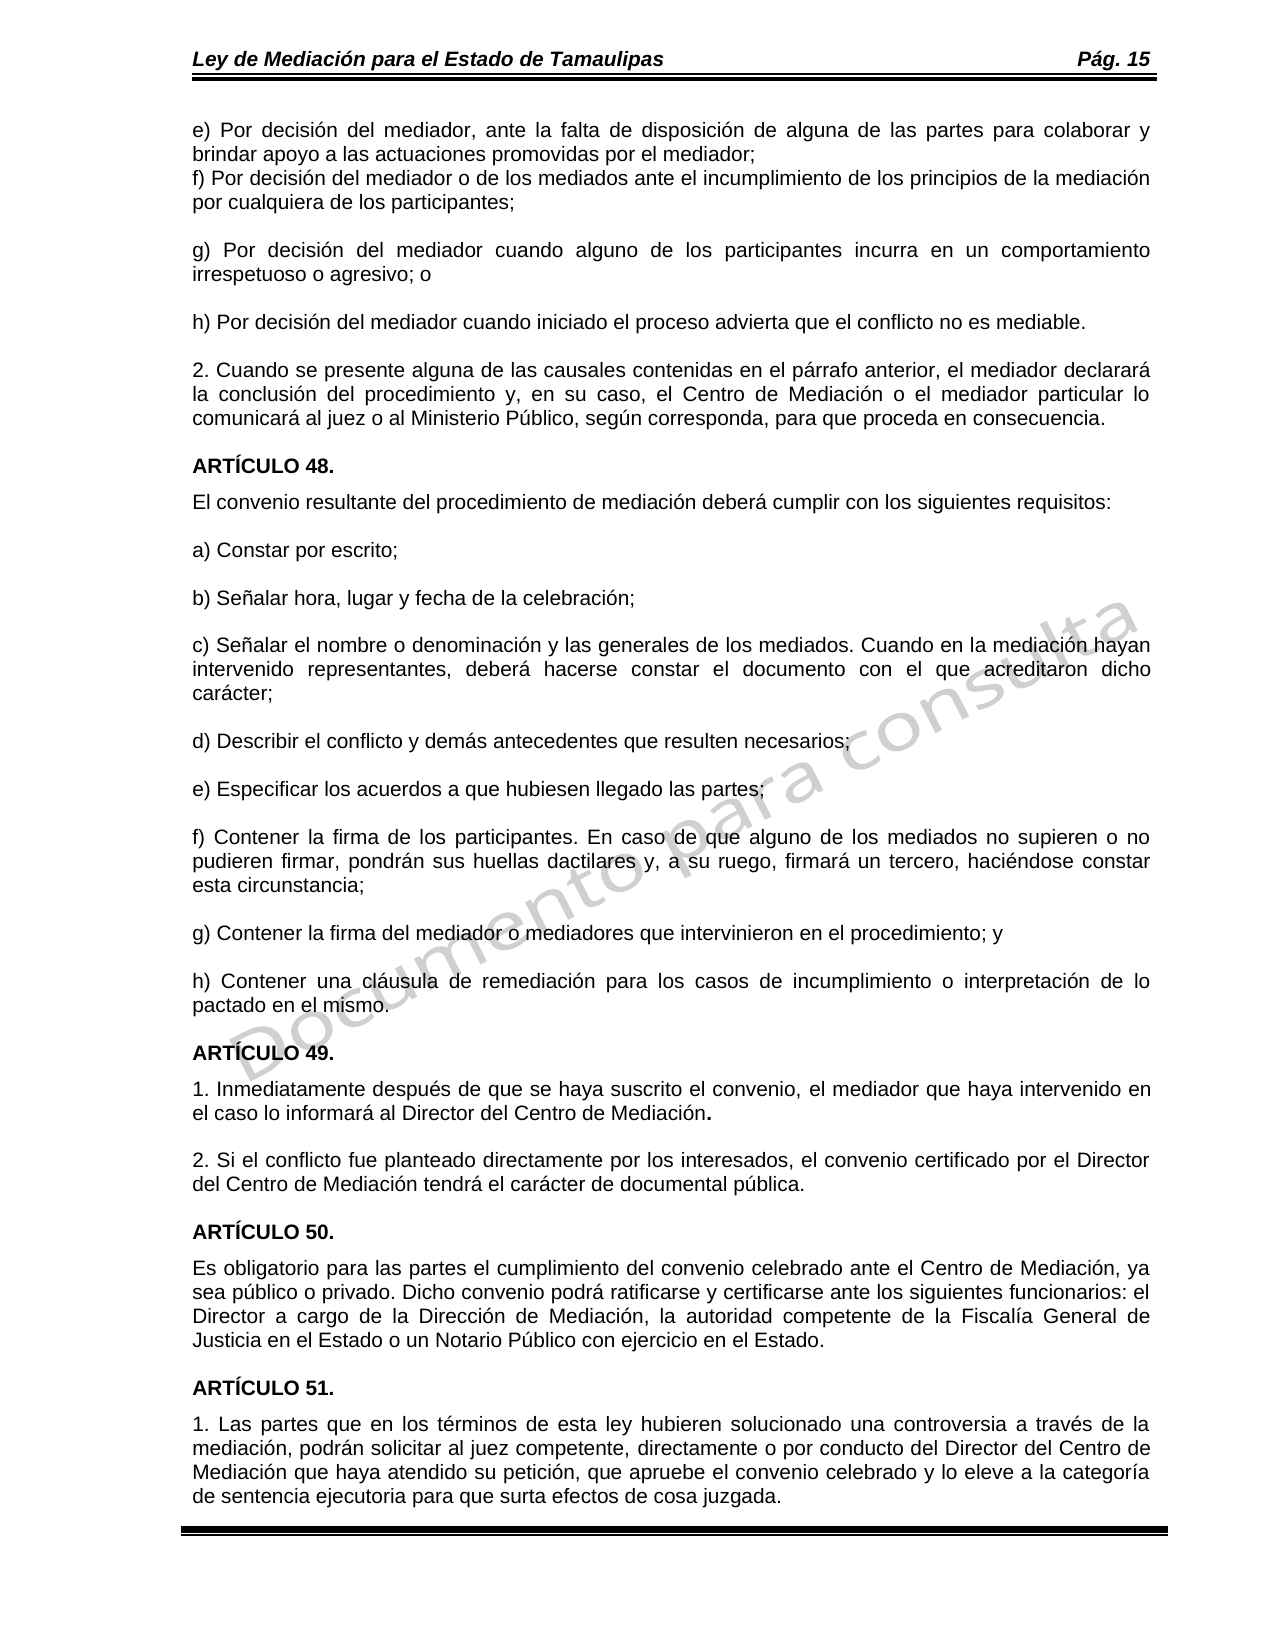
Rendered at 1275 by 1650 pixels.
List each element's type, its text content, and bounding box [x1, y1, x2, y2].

text h) Por decisión del mediador cuando iniciado el proceso advierta que el conflicto no es mediable. [192, 310, 1152, 334]
text a) Constar por escrito; [192, 537, 1152, 561]
text ARTÍCULO 51. [192, 1376, 1152, 1400]
text 2. Cuando se presente alguna de las causales contenidas en el párrafo anterior, el mediador declarará la conclusión del procedimiento y, en su caso, el Centro de Mediación o el mediador particular lo comunicará al juez o al Ministerio Público, según corresponda, para que proceda en consecuencia. [192, 358, 1152, 429]
text g) Contener la firma del mediador o mediadores que intervinieron en el procedimiento; y [192, 921, 1152, 945]
text g) Por decisión del mediador cuando alguno de los participantes incurra en un comportamiento irrespetuoso o agresivo; o [192, 238, 1152, 286]
text c) Señalar el nombre o denominación y las generales de los mediados. Cuando en la mediación hayan intervenido representantes, deberá hacerse constar el documento con el que acreditaron dicho carácter; [192, 633, 1152, 705]
text Es obligatorio para las partes el cumplimiento del convenio celebrado ante el Centro de Mediación, ya sea público o privado. Dicho convenio podrá ratificarse y certificarse ante los siguientes funcionarios: el Director a cargo de la Dirección de Mediación, la autoridad competente de la Fiscalía General de Justicia en el Estado o un Notario Público con ejercicio en el Estado. [192, 1256, 1152, 1352]
text d) Describir el conflicto y demás antecedentes que resulten necesarios; [192, 729, 1152, 753]
text ARTÍCULO 49. [192, 1041, 1152, 1064]
text f) Por decisión del mediador o de los mediados ante el incumplimiento de los principios de la mediación por cualquiera de los participantes; [192, 166, 1152, 214]
text 2. Si el conflicto fue planteado directamente por los interesados, el convenio certificado por el Director del Centro de Mediación tendrá el carácter de documental pública. [192, 1148, 1152, 1196]
text e) Por decisión del mediador, ante la falta de disposición de alguna de las partes para colaborar y brindar apoyo a las actuaciones promovidas por el mediador; [192, 118, 1152, 166]
text 1. Las partes que en los términos de esta ley hubieren solucionado una controversia a través de la mediación, podrán solicitar al juez competente, directamente o por conducto del Director del Centro de Mediación que haya atendido su petición, que apruebe el convenio celebrado y lo eleve a la categoría de sentencia ejecutoria para que surta efectos de cosa juzgada. [192, 1412, 1152, 1508]
text 1. Inmediatamente después de que se haya suscrito el convenio, el mediador que haya intervenido en el caso lo informará al Director del Centro de Mediación. [192, 1076, 1152, 1124]
text ARTÍCULO 50. [192, 1220, 1152, 1244]
text El convenio resultante del procedimiento de mediación deberá cumplir con los siguientes requisitos: [192, 489, 1152, 513]
text h) Contener una cláusula de remediación para los casos de incumplimiento o interpretación de lo pactado en el mismo. [192, 969, 1152, 1017]
text ARTÍCULO 48. [192, 453, 1152, 477]
text b) Señalar hora, lugar y fecha de la celebración; [192, 585, 1152, 609]
text f) Contener la firma de los participantes. En caso de que alguno de los mediados no supieren o no pudieren firmar, pondrán sus huellas dactilares y, a su ruego, firmará un tercero, haciéndose constar esta circunstancia; [192, 825, 1152, 897]
text e) Especificar los acuerdos a que hubiesen llegado las partes; [192, 777, 1152, 801]
